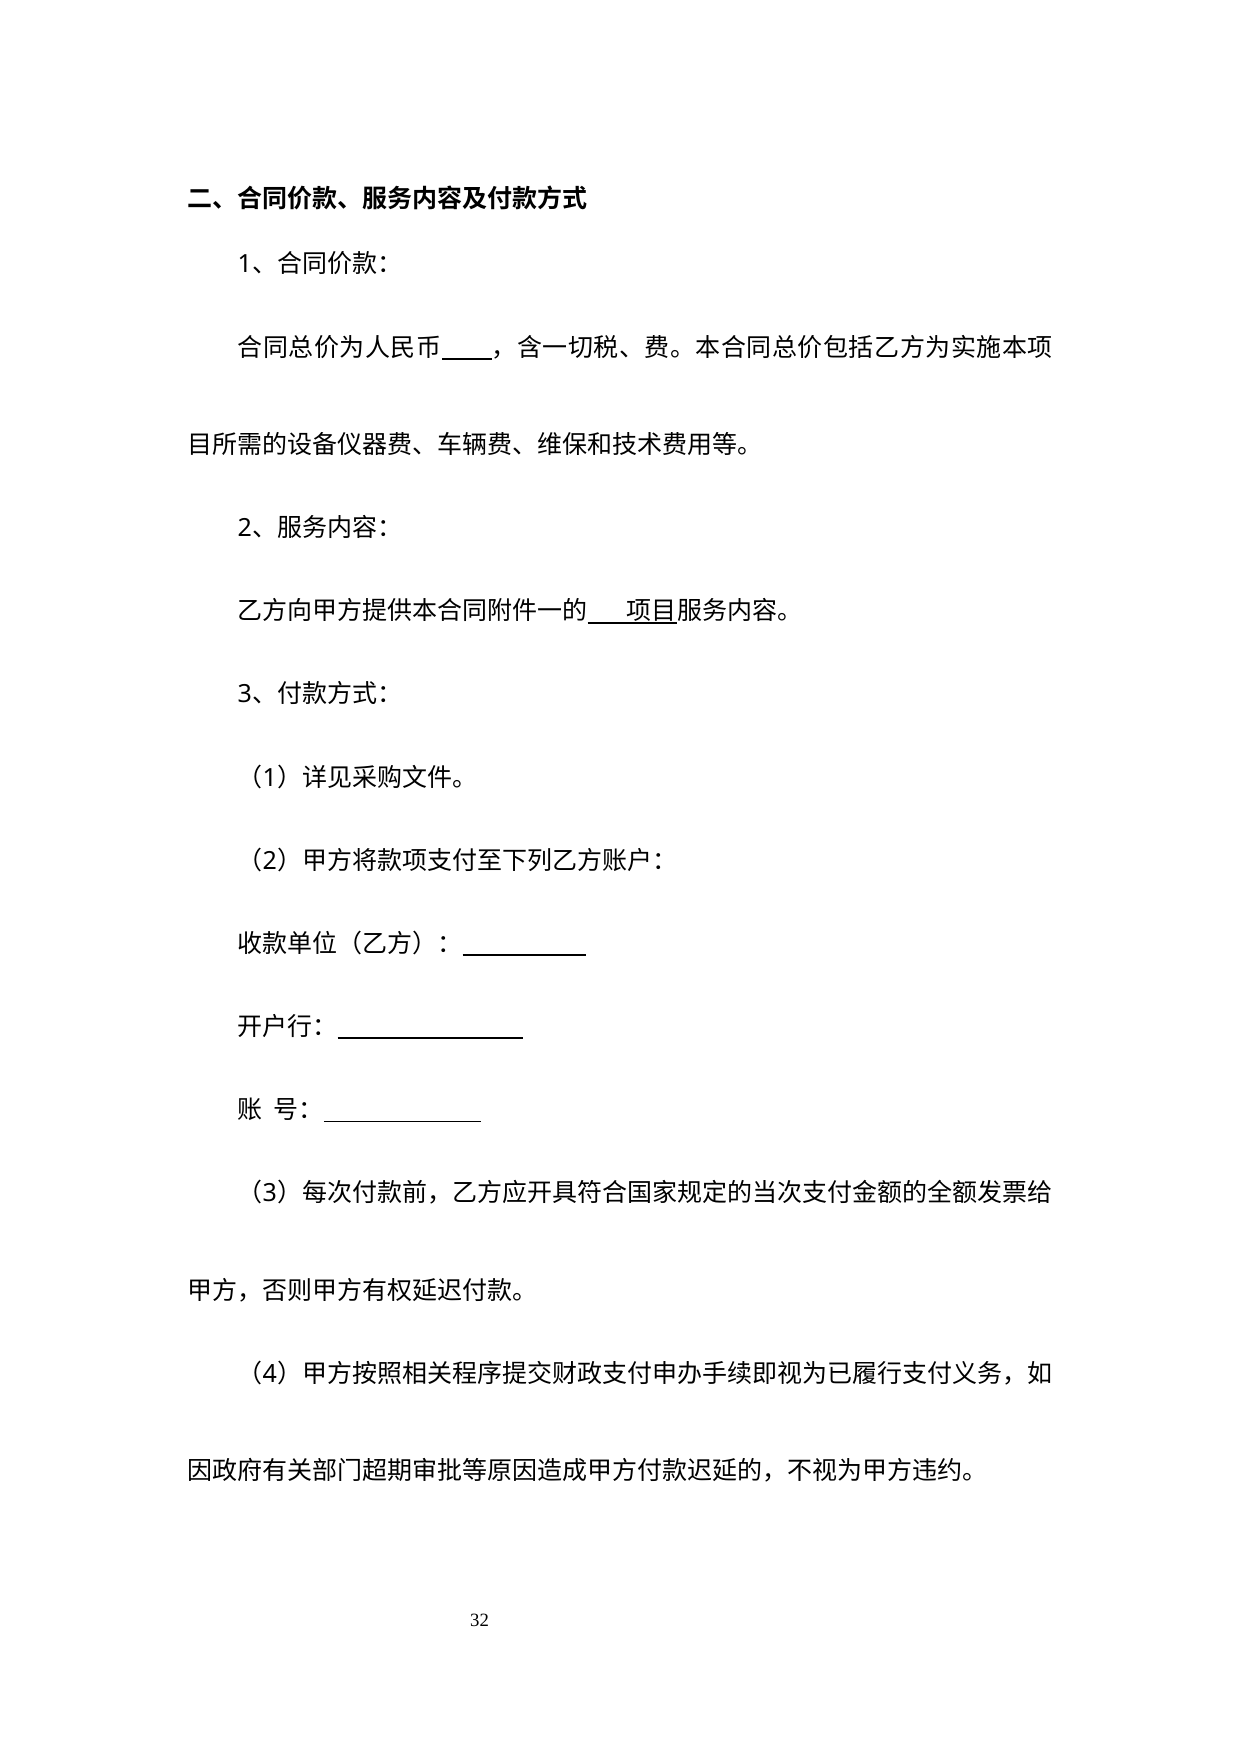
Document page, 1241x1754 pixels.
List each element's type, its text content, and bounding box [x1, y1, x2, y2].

text 收款单位（乙方）： [187, 909, 1053, 974]
text （4）甲方按照相关程序提交财政支付申办手续即视为已履行支付义务，如因政府有关部门超期审批等原因造成甲方付款迟延的，不视为甲方违约。 [187, 1339, 1053, 1501]
text （3）每次付款前，乙方应开具符合国家规定的当次支付金额的全额发票给甲方，否则甲方有权延迟付款。 [187, 1158, 1053, 1321]
text 乙方向甲方提供本合同附件一的 项目服务内容。 [187, 576, 1053, 641]
text 账 号： [187, 1075, 1053, 1140]
text 1、合同价款： [187, 229, 1053, 294]
text 2、服务内容： [187, 493, 1053, 558]
text 二、合同价款、服务内容及付款方式 [187, 164, 1053, 229]
text 开户行： [187, 992, 1053, 1057]
text 3、付款方式： [187, 659, 1053, 724]
text （1）详见采购文件。 [187, 743, 1053, 808]
text 合同总价为人民币 ，含一切税、费。本合同总价包括乙方为实施本项目所需的设备仪器费、车辆费、维保和技术费用等。 [187, 313, 1053, 475]
text （2）甲方将款项支付至下列乙方账户： [187, 826, 1053, 891]
